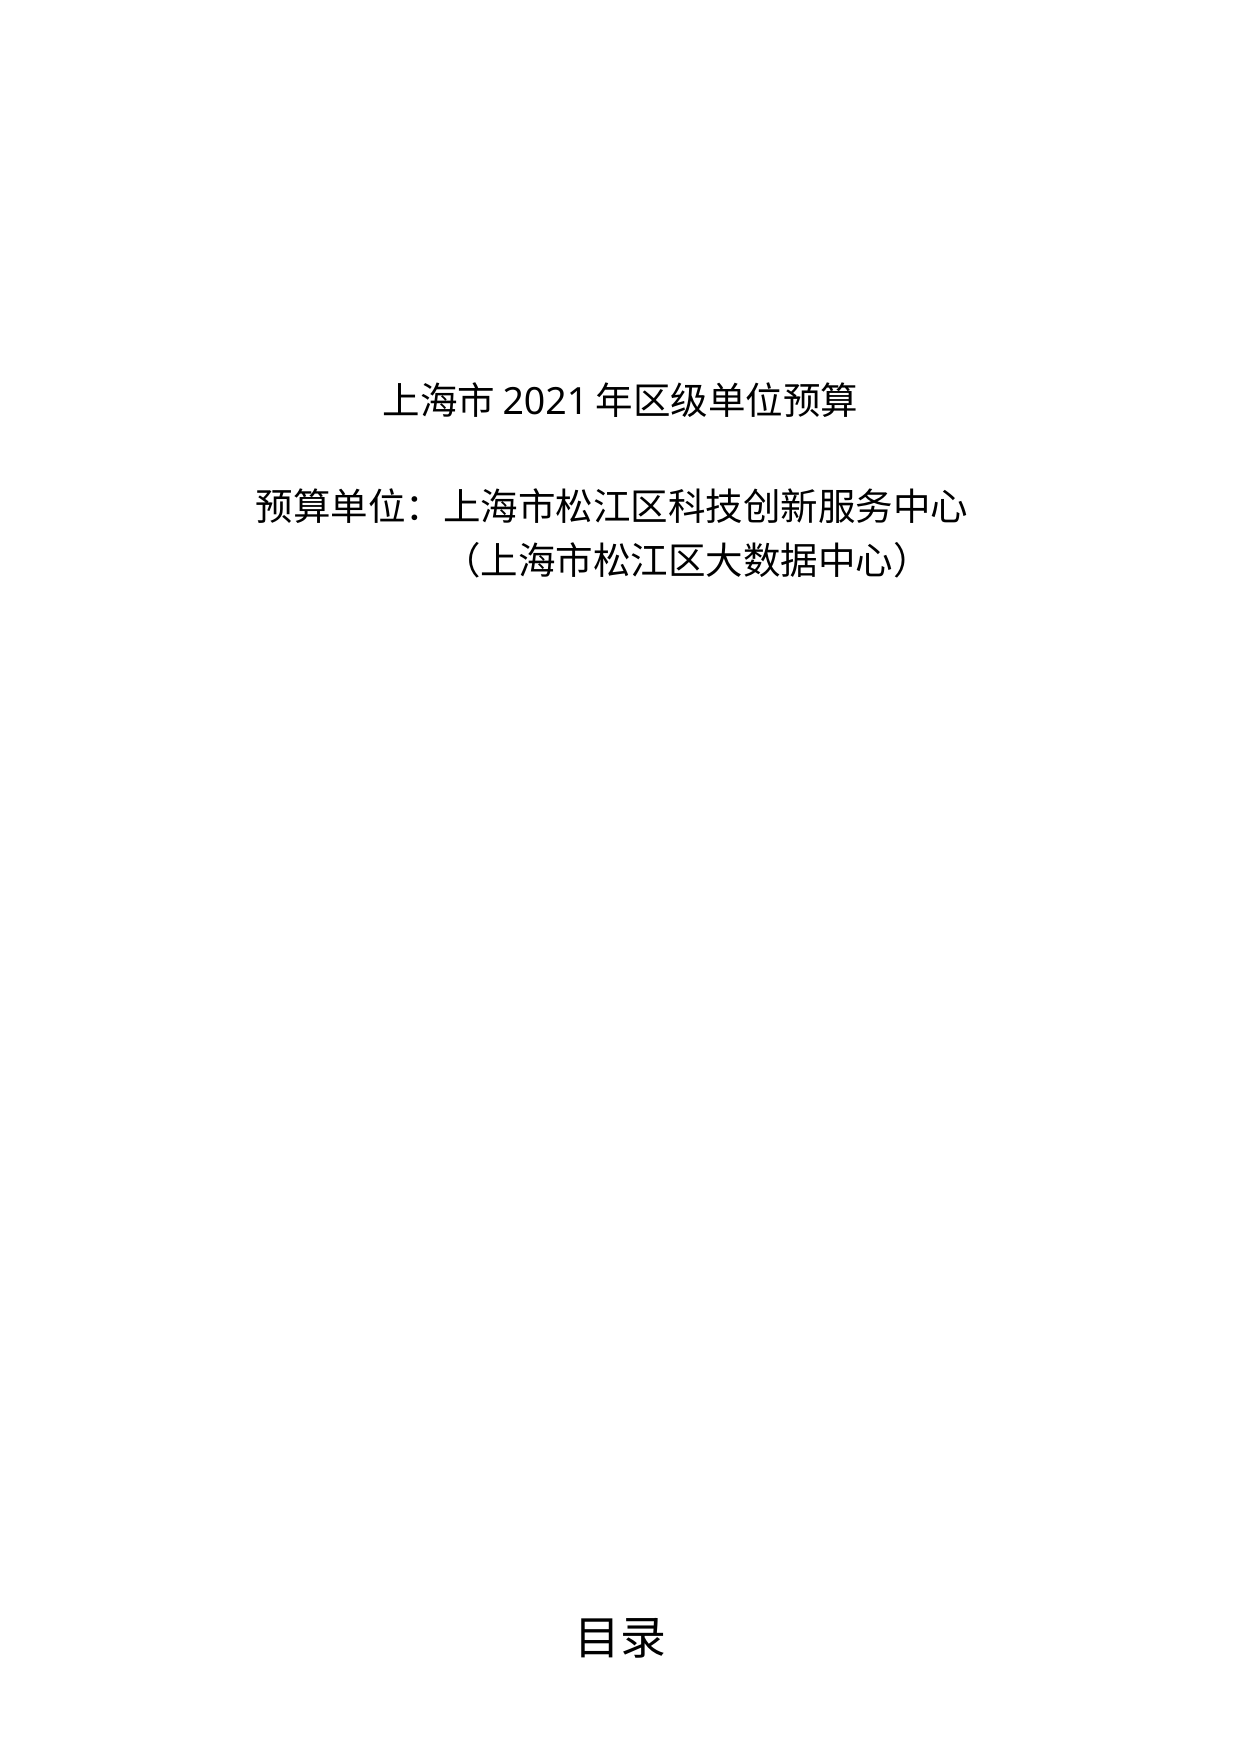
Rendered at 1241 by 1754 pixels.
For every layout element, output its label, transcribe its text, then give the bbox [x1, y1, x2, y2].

text 预算单位：上海市松江区科技创新服务中心 [124, 477, 1033, 531]
text 目录 [124, 1601, 1116, 1668]
text （上海市松江区大数据中心） [124, 531, 1049, 585]
text 上海市2021年区级单位预算 [124, 371, 1116, 426]
